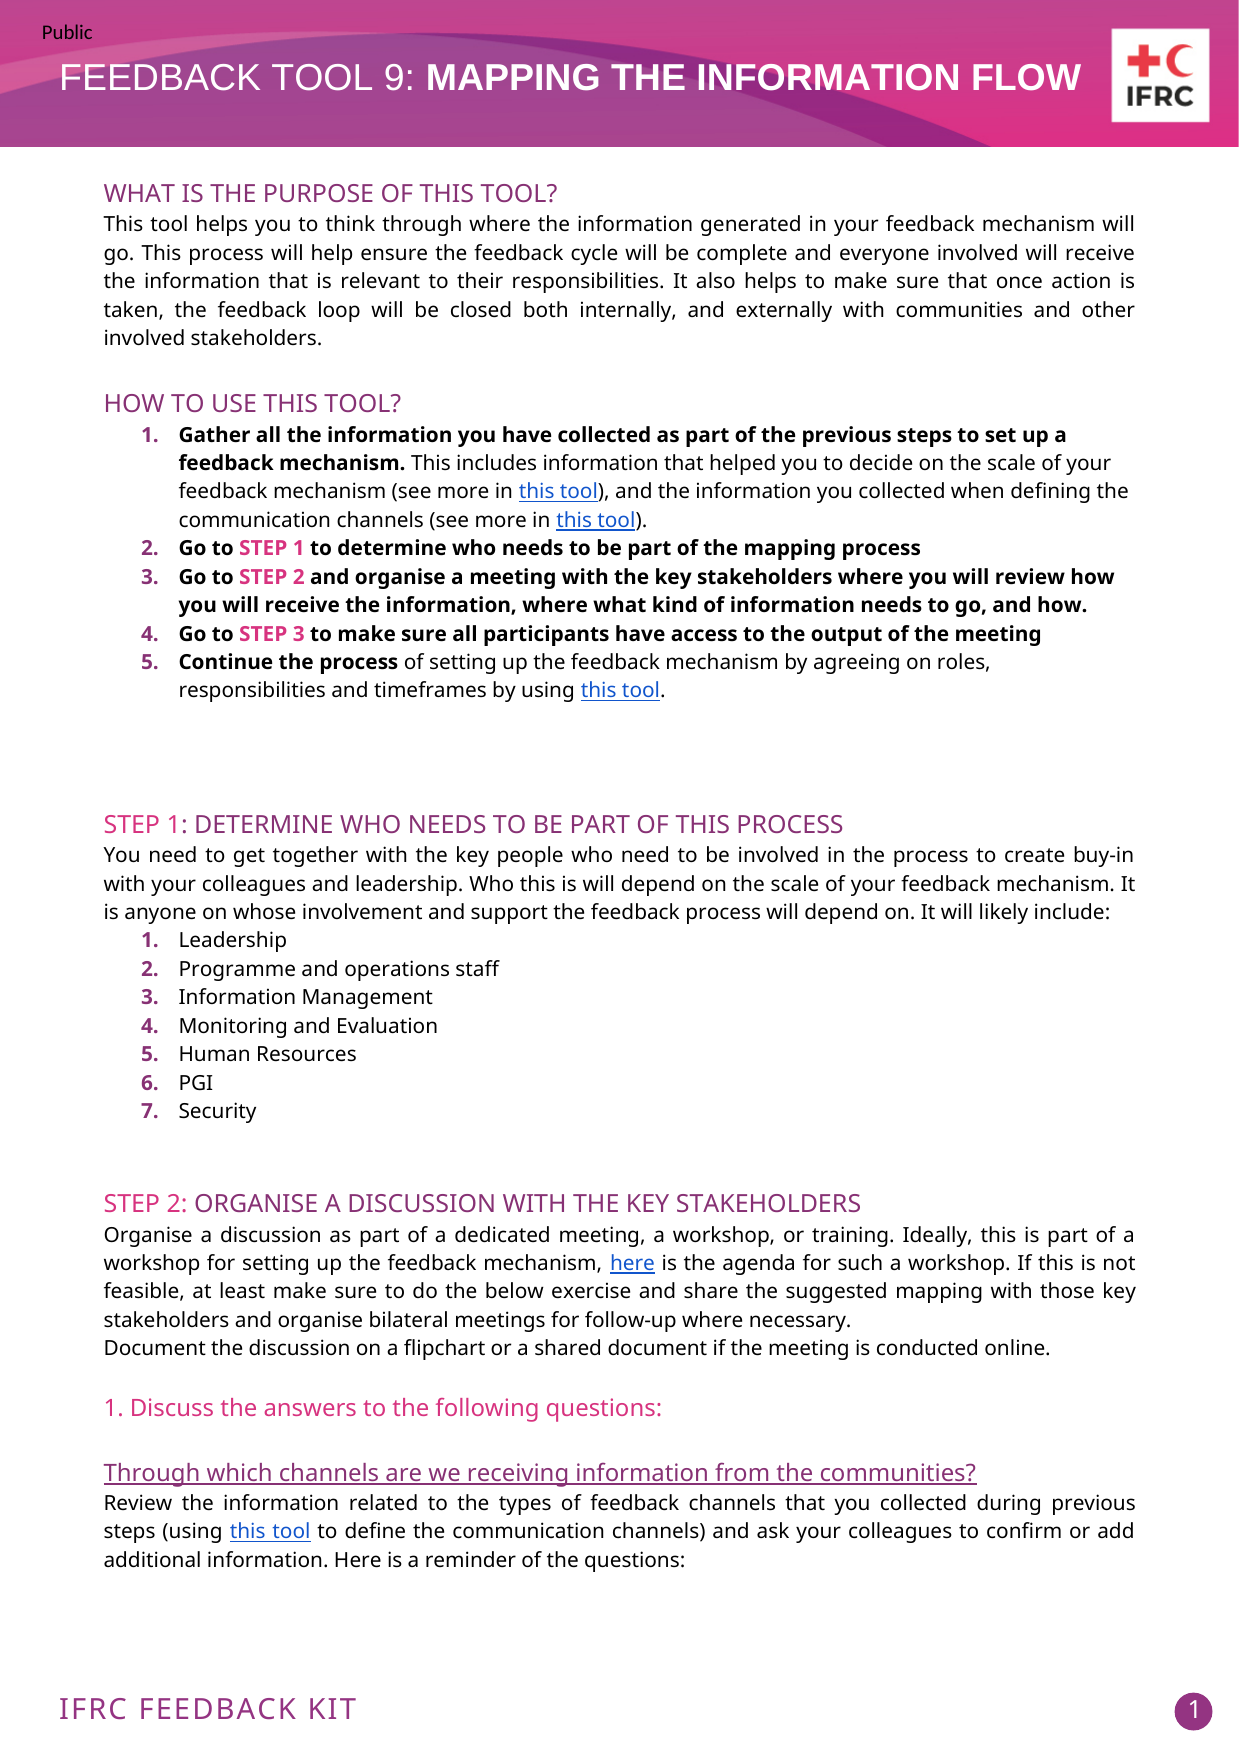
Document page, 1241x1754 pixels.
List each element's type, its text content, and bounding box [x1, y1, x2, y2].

text Document the discussion on a flipchart or a shared document if the meeting is conducted online. [103, 1333, 1137, 1362]
text HOW TO USE THIS TOOL? [103, 386, 1137, 420]
text Programme and operations staff [141, 954, 1137, 982]
text Through which channels are we receiving information from the communities? [103, 1456, 1137, 1488]
list Leadership [141, 926, 1137, 954]
text Continue the process of setting up the feedback mechanism by agreeing on roles, responsibilities and timeframes by using this tool. [141, 647, 1137, 704]
text Go to STEP 3 to make sure all participants have access to the output of the meeting [141, 619, 1137, 647]
text Security [141, 1096, 1137, 1125]
text WHAT IS THE PURPOSE OF THIS TOOL? [103, 175, 1137, 209]
text Organise a discussion as part of a dedicated meeting, a workshop, or training. Ideally, this is part of a workshop for setting up the feedback mechanism, here is the agenda for such a workshop. If this is not feasible, at least make sure to do the below exercise and share the suggested mapping with those key stakeholders and organise bilateral meetings for follow-up where necessary. [103, 1220, 1137, 1333]
text You need to get together with the key people who need to be involved in the process to create buy-in with your colleagues and leadership. Who this is will depend on the scale of your feedback mechanism. It is anyone on whose involvement and support the feedback process will depend on. It will likely include: [103, 840, 1137, 926]
text STEP 2: ORGANISE A DISCUSSION WITH THE KEY STAKEHOLDERS [103, 1186, 1137, 1220]
text Monitoring and Evaluation [141, 1011, 1137, 1039]
text Review the information related to the types of feedback channels that you collected during previous steps (using this tool to define the communication channels) and ask your colleagues to confirm or add additional information. Here is a reminder of the questions: [103, 1488, 1137, 1573]
text Human Resources [141, 1039, 1137, 1068]
text Go to STEP 1 to determine who needs to be part of the mapping process [141, 533, 1137, 562]
text STEP 1: DETERMINE WHO NEEDS TO BE PART OF THIS PROCESS [103, 806, 1137, 840]
picture [0, 0, 1239, 147]
text 1. Discuss the answers to the following questions: [103, 1390, 1137, 1423]
text Go to STEP 2 and organise a meeting with the key stakeholders where you will review how you will receive the information, where what kind of information needs to go, and how. [141, 562, 1137, 619]
text Gather all the information you have collected as part of the previous steps to set up a feedback mechanism. This includes information that helped you to decide on the scale of your feedback mechanism (see more in this tool), and the information you collected when defining the communication channels (see more in this tool). [141, 420, 1137, 533]
text PGI [141, 1068, 1137, 1096]
text Information Management [141, 982, 1137, 1011]
text This tool helps you to think through where the information generated in your feedback mechanism will go. This process will help ensure the feedback cycle will be complete and everyone involved will receive the information that is relevant to their responsibilities. It also helps to make sure that once action is taken, the feedback loop will be closed both internally, and externally with communities and other involved stakeholders. [103, 209, 1137, 352]
